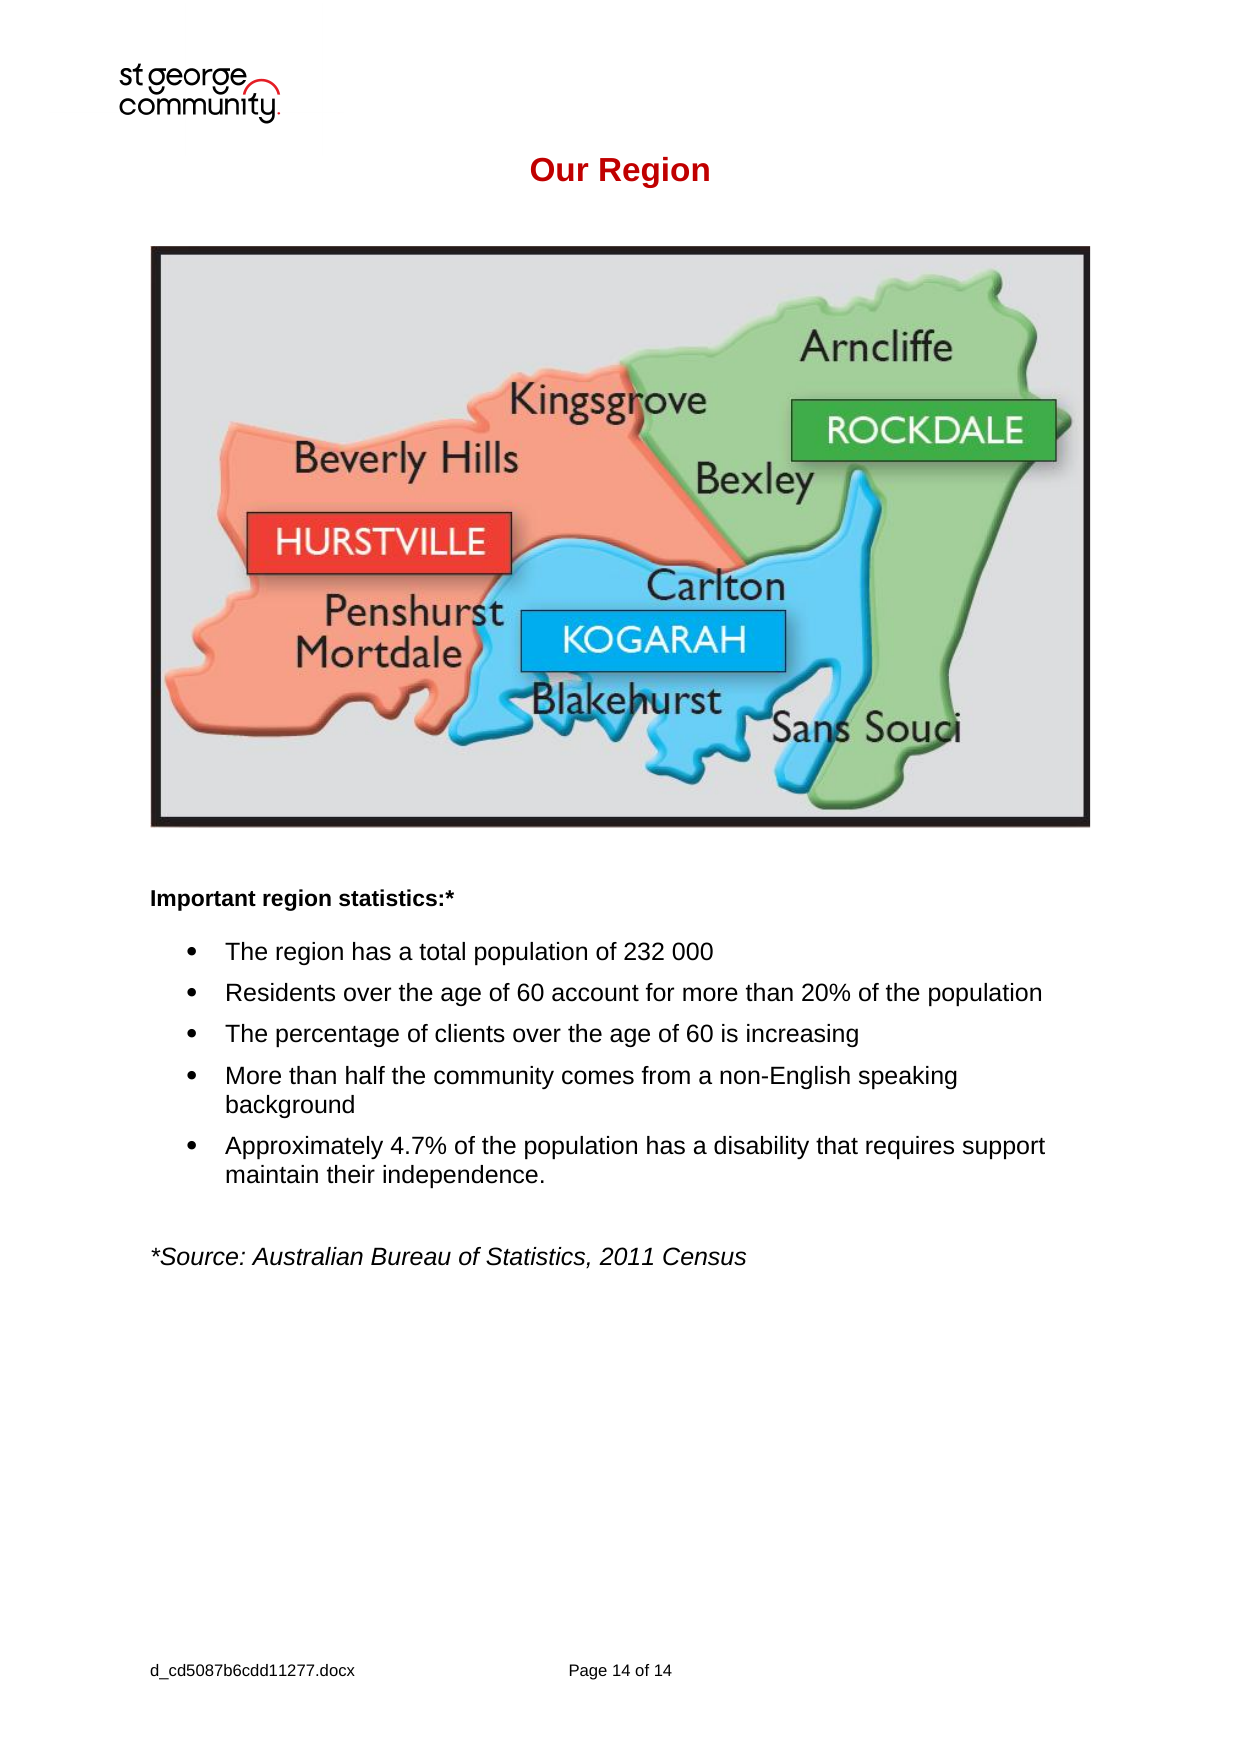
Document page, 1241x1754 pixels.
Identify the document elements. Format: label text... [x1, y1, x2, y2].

picture [150, 246, 1091, 828]
text The region has a total population of 232 000 [187, 937, 1090, 966]
text More than half the community comes from a non-English speaking background [187, 1061, 1090, 1118]
text Residents over the age of 60 account for more than 20% of the population [187, 978, 1090, 1007]
text The percentage of clients over the age of 60 is increasing [187, 1019, 1090, 1048]
subtitle Important region statistics:* [150, 885, 1090, 912]
text Approximately 4.7% of the population has a disability that requires support maintain their independence. [187, 1131, 1090, 1188]
text *Source: Australian Bureau of Statistics, 2011 Census [150, 1242, 1090, 1271]
picture [48, 3, 344, 156]
subtitle Our Region [150, 150, 1090, 188]
